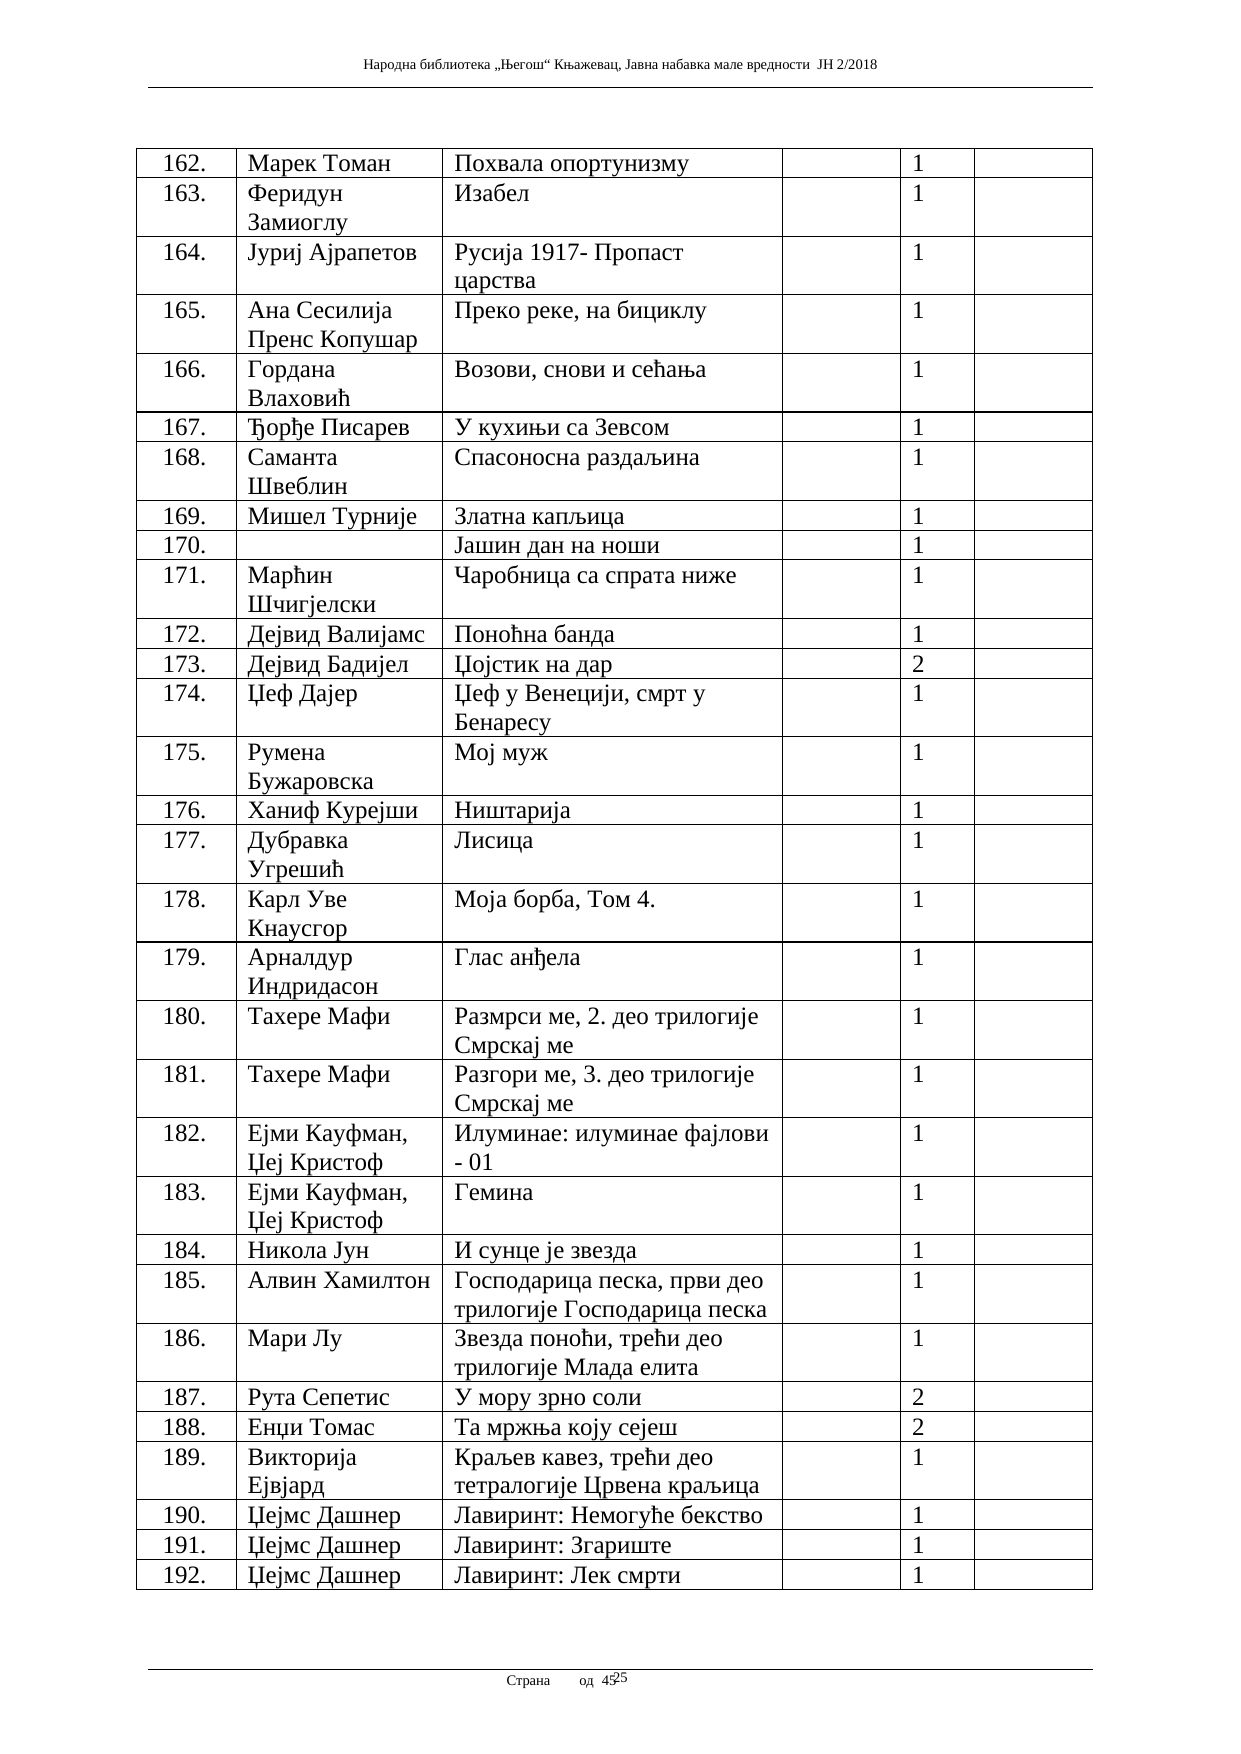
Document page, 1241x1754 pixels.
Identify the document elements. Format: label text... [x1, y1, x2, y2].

table_cell Румена Бужаровска [237, 737, 442, 794]
table_cell Спасоносна раздаљина [443, 442, 782, 500]
table_cell [137, 1235, 236, 1264]
table_cell [137, 796, 236, 824]
table_cell [137, 649, 236, 677]
table_cell [975, 825, 1092, 883]
table_cell Ејми Кауфман, Џеј Кристоф [237, 1177, 442, 1234]
table_cell Ејми Кауфман, Џеј Кристоф [237, 1118, 442, 1176]
table_cell У кухињи са Зевсом [443, 413, 782, 441]
table_cell [975, 295, 1092, 353]
table_cell Никола Јун [237, 1235, 442, 1264]
table_cell Феридун Замиоглу [237, 178, 442, 236]
table_cell [975, 237, 1092, 294]
table_cell Размрси ме, 2. део трилогије Смрскај ме [443, 1001, 782, 1058]
table_cell [975, 1442, 1092, 1499]
table_cell 1 [901, 737, 974, 794]
table_cell 1 [901, 531, 974, 559]
table_cell Енџи Томас [237, 1412, 442, 1441]
table_cell [783, 649, 900, 677]
table_cell [137, 354, 236, 411]
table_cell Глас анђела [443, 943, 782, 1000]
table_cell Поноћна банда [443, 619, 782, 648]
table_cell Русија 1917- Пропаст царства [443, 237, 782, 294]
table_cell Мари Лу [237, 1324, 442, 1381]
table_cell [783, 149, 900, 177]
table_cell Разгори ме, 3. део трилогије Смрскај ме [443, 1060, 782, 1117]
table_cell 1 [901, 1235, 974, 1264]
table_cell [783, 1235, 900, 1264]
table_cell [137, 1412, 236, 1441]
table_cell 1 [901, 884, 974, 941]
table_cell [783, 413, 900, 441]
table_cell Краљев кавез, трећи део тетралогије Црвена краљица [443, 1442, 782, 1499]
table_cell Џејмс Дашнер [237, 1500, 442, 1529]
table_cell [783, 1382, 900, 1411]
table_cell [975, 619, 1092, 648]
table_cell [975, 737, 1092, 794]
table_cell [137, 531, 236, 559]
table_cell [137, 737, 236, 794]
table_cell [783, 1324, 900, 1381]
table_cell Дејвид Бадијел [237, 649, 442, 677]
table_cell [975, 1500, 1092, 1529]
table_cell [137, 943, 236, 1000]
table_cell [783, 943, 900, 1000]
table_cell [137, 413, 236, 441]
table_cell Јуриј Ајрапетов [237, 237, 442, 294]
table_cell 1 [901, 149, 974, 177]
table_cell Дејвид Валијамс [237, 619, 442, 648]
table_cell Изабел [443, 178, 782, 236]
table_cell Та мржња коју сејеш [443, 1412, 782, 1441]
table_cell [783, 796, 900, 824]
table_cell [975, 943, 1092, 1000]
table_cell [783, 531, 900, 559]
table_cell [137, 149, 236, 177]
table_cell [137, 295, 236, 353]
table_cell 1 [901, 1118, 974, 1176]
table_cell [137, 178, 236, 236]
table_cell Марћин Шчигјелски [237, 560, 442, 618]
table_cell 1 [901, 1177, 974, 1234]
table_cell [975, 1235, 1092, 1264]
table_cell [783, 825, 900, 883]
table_cell [975, 1324, 1092, 1381]
table_cell И сунце је звезда [443, 1235, 782, 1264]
table_cell [975, 1177, 1092, 1234]
table_cell [975, 149, 1092, 177]
table_cell 2 [901, 1412, 974, 1441]
table_cell Џеф Дајер [237, 679, 442, 736]
table_cell [137, 1118, 236, 1176]
table_cell Џејмс Дашнер [237, 1560, 442, 1588]
table_cell Саманта Швеблин [237, 442, 442, 500]
table_cell [975, 178, 1092, 236]
table_cell [137, 1324, 236, 1381]
table_cell [137, 679, 236, 736]
table_cell [137, 1382, 236, 1411]
table_cell Џеф у Венецији, смрт у Бенаресу [443, 679, 782, 736]
table_cell [783, 619, 900, 648]
table_cell 1 [901, 1001, 974, 1058]
table_cell 1 [901, 442, 974, 500]
table_cell Моја борба, Том 4. [443, 884, 782, 941]
table_cell 1 [901, 1500, 974, 1529]
table_cell [975, 1118, 1092, 1176]
table_cell [975, 531, 1092, 559]
table_cell [783, 1265, 900, 1322]
table_cell 1 [901, 619, 974, 648]
table_cell [975, 1060, 1092, 1117]
table_cell Викторија Ејвјард [237, 1442, 442, 1499]
table_cell Гемина [443, 1177, 782, 1234]
table_cell [783, 354, 900, 411]
table_cell Чаробница са спрата ниже [443, 560, 782, 618]
table_cell 1 [901, 1265, 974, 1322]
table_cell [783, 1412, 900, 1441]
table_cell 1 [901, 295, 974, 353]
table_cell [975, 413, 1092, 441]
table_cell [975, 354, 1092, 411]
table_cell Похвала опортунизму [443, 149, 782, 177]
table_cell [783, 501, 900, 529]
table_cell Џејмс Дашнер [237, 1530, 442, 1559]
table_cell 1 [901, 796, 974, 824]
table_cell Јашин дан на ноши [443, 531, 782, 559]
table_cell Гордана Влаховић [237, 354, 442, 411]
table_cell 1 [901, 1060, 974, 1117]
table_cell 1 [901, 178, 974, 236]
table_cell [783, 442, 900, 500]
table_cell 1 [901, 501, 974, 529]
table_cell Мој муж [443, 737, 782, 794]
table_cell Лавиринт: Немогуће бекство [443, 1500, 782, 1529]
table_cell [975, 501, 1092, 529]
table_cell [975, 1382, 1092, 1411]
table_cell Дубравка Угрешић [237, 825, 442, 883]
table_cell [783, 1442, 900, 1499]
table_cell [237, 531, 442, 559]
table_cell [975, 1560, 1092, 1588]
table_cell [137, 1177, 236, 1234]
table_cell Мишел Турније [237, 501, 442, 529]
table_cell Лисица [443, 825, 782, 883]
table_cell Тахере Мафи [237, 1060, 442, 1117]
table_cell Марек Томан [237, 149, 442, 177]
table_cell Ханиф Курејши [237, 796, 442, 824]
table_cell Господарица песка, први део трилогије Господарица песка [443, 1265, 782, 1322]
table_cell 1 [901, 1442, 974, 1499]
table_cell [137, 560, 236, 618]
table_cell 1 [901, 825, 974, 883]
table_cell Преко реке, на бициклу [443, 295, 782, 353]
table_cell 1 [901, 560, 974, 618]
table_cell Звезда поноћи, трећи део трилогије Млада елита [443, 1324, 782, 1381]
table_cell [783, 1001, 900, 1058]
table_cell [783, 1177, 900, 1234]
table_cell Алвин Хамилтон [237, 1265, 442, 1322]
table_cell [137, 1530, 236, 1559]
table_cell У мору зрно соли [443, 1382, 782, 1411]
table_cell [137, 1265, 236, 1322]
table_cell 1 [901, 1560, 974, 1588]
table_cell 1 [901, 354, 974, 411]
table_cell Возови, снови и сећања [443, 354, 782, 411]
table_cell 1 [901, 413, 974, 441]
table_cell Карл Уве Кнаусгор [237, 884, 442, 941]
table_cell [137, 1500, 236, 1529]
table_cell 1 [901, 943, 974, 1000]
table_cell Ништарија [443, 796, 782, 824]
table_cell [137, 619, 236, 648]
table_cell 2 [901, 1382, 974, 1411]
table_cell [137, 1560, 236, 1588]
table_cell Џојстик на дар [443, 649, 782, 677]
table_cell [137, 825, 236, 883]
table_cell [137, 501, 236, 529]
table_cell [975, 442, 1092, 500]
table_cell [783, 237, 900, 294]
table_cell 1 [901, 679, 974, 736]
table_cell [137, 884, 236, 941]
table_cell Ана Сесилија Пренс Копушар [237, 295, 442, 353]
table_cell [783, 737, 900, 794]
table_cell [783, 560, 900, 618]
table_cell Арналдур Индридасон [237, 943, 442, 1000]
table_cell [137, 442, 236, 500]
table_cell Лавиринт: Згариште [443, 1530, 782, 1559]
table_cell [783, 679, 900, 736]
table_cell Рута Сепетис [237, 1382, 442, 1411]
table_cell [975, 884, 1092, 941]
table_cell [783, 1560, 900, 1588]
table_cell [783, 1118, 900, 1176]
table_cell [975, 1530, 1092, 1559]
table_cell [783, 1500, 900, 1529]
table_cell [975, 796, 1092, 824]
table_cell [975, 649, 1092, 677]
table_cell [137, 1001, 236, 1058]
table_cell [783, 884, 900, 941]
table_cell Тахере Мафи [237, 1001, 442, 1058]
table_cell [137, 237, 236, 294]
table_cell Илуминае: илуминае фајлови - 01 [443, 1118, 782, 1176]
table_cell [783, 1530, 900, 1559]
table_cell Ђорђе Писарев [237, 413, 442, 441]
table_cell [975, 560, 1092, 618]
table_cell [783, 1060, 900, 1117]
table_cell [137, 1060, 236, 1117]
table_cell [137, 1442, 236, 1499]
table_cell 2 [901, 649, 974, 677]
table_cell [975, 679, 1092, 736]
table_cell 1 [901, 1324, 974, 1381]
table_cell 1 [901, 237, 974, 294]
table_cell [783, 295, 900, 353]
table_cell Лавиринт: Лек смрти [443, 1560, 782, 1588]
table_cell Златна капљица [443, 501, 782, 529]
table_cell [975, 1412, 1092, 1441]
table_cell 1 [901, 1530, 974, 1559]
table_cell [975, 1001, 1092, 1058]
table_cell [783, 178, 900, 236]
table_cell [975, 1265, 1092, 1322]
